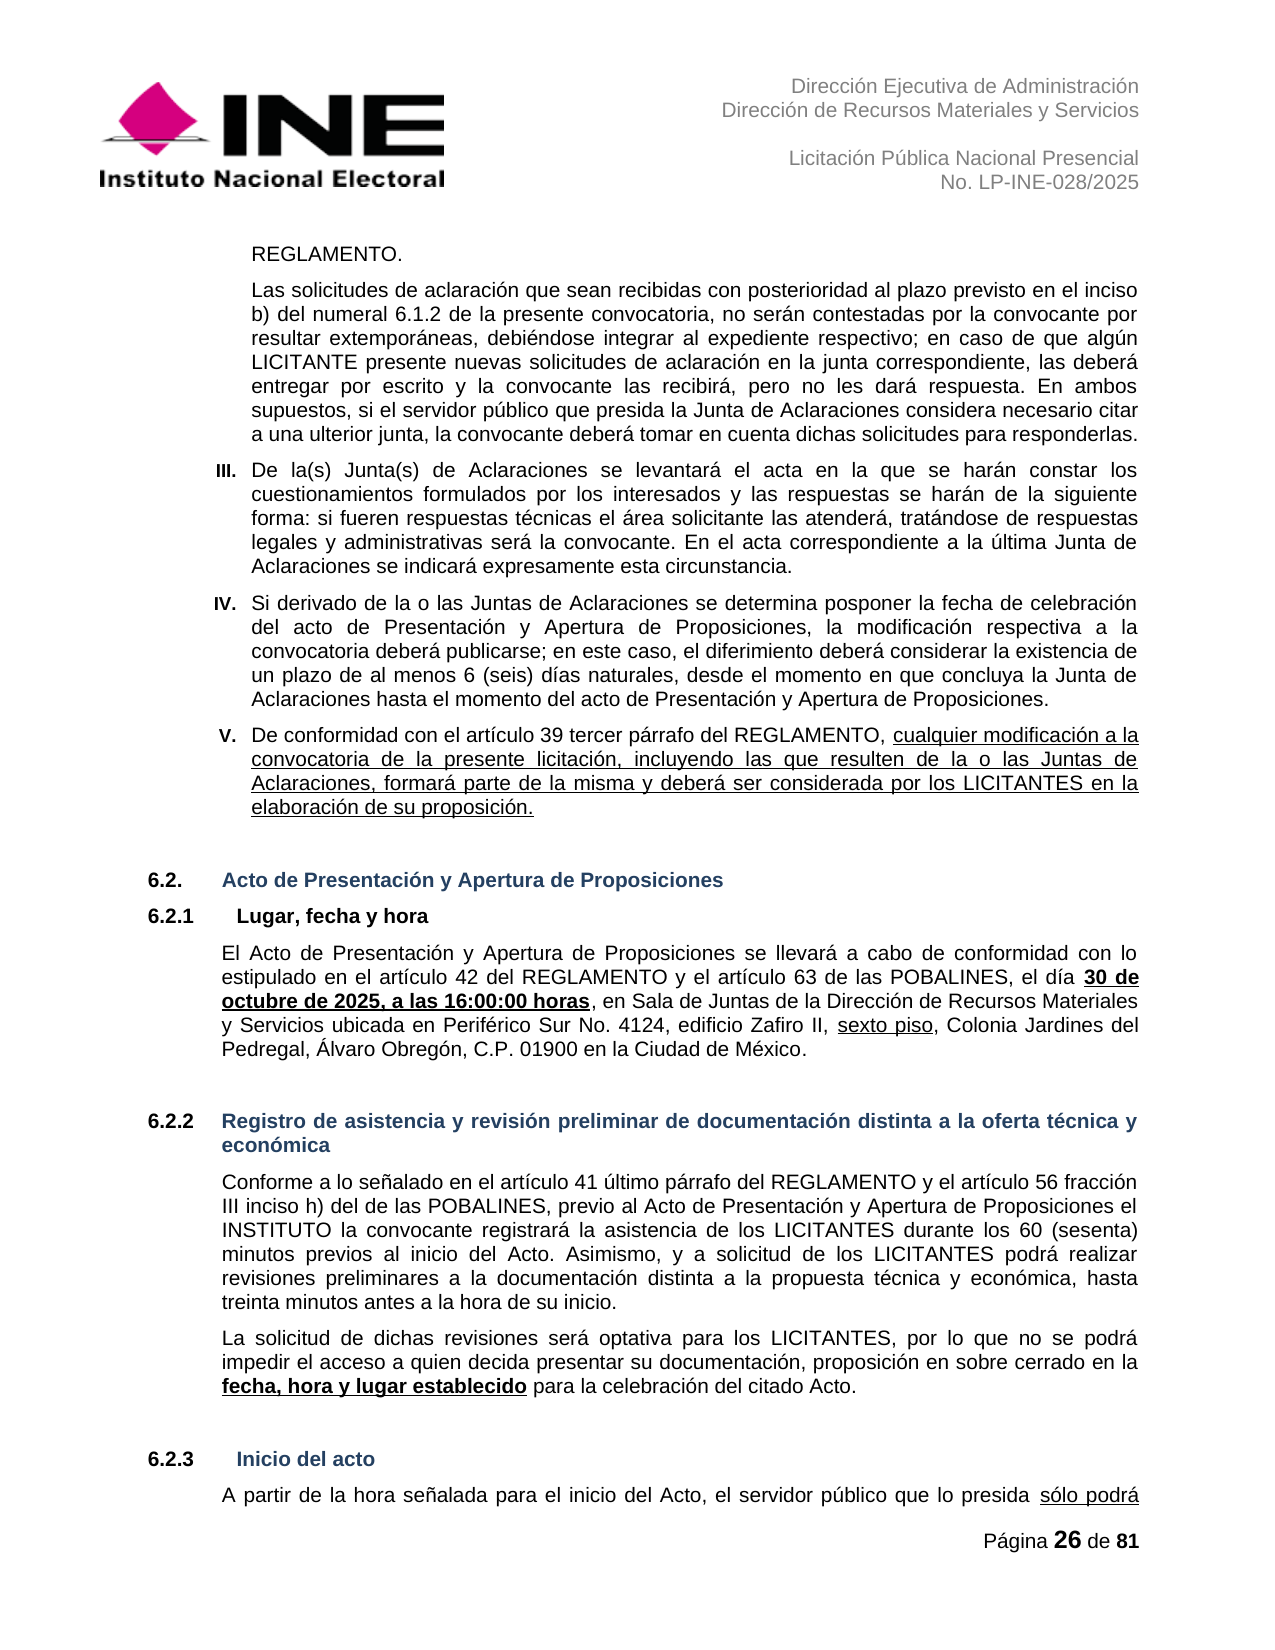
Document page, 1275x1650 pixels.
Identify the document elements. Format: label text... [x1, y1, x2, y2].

list Si derivado de la o las Juntas de Aclaraciones se determina posponer la fecha de celebración del acto de Presentación y Apertura de Proposiciones, la modificación respectiva a la convocatoria deberá publicarse; en este caso, el diferimiento deberá considerar la existencia de un plazo de al menos 6 (seis) días naturales, desde el momento en que concluya la Junta de Aclaraciones hasta el momento del acto de Presentación y Apertura de Proposiciones. [236, 591, 1139, 710]
list La solicitud de dichas revisiones será optativa para los LICITANTES, por lo que no se podrá impedir el acceso a quien decida presentar su documentación, proposición en sobre cerrado en la fecha, hora y lugar establecido para la celebración del citado Acto. [222, 1326, 1139, 1398]
subtitle Acto de Presentación y Apertura de Proposiciones [148, 868, 1139, 892]
list De conformidad con el artículo 39 tercer párrafo del REGLAMENTO, cualquier modificación a la convocatoria de la presente licitación, incluyendo las que resulten de la o las Juntas de Aclaraciones, formará parte de la misma y deberá ser considerada por los LICITANTES en la elaboración de su proposición. [236, 723, 1139, 819]
list Las solicitudes de aclaración que sean recibidas con posterioridad al plazo previsto en el inciso b) del numeral 6.1.2 de la presente convocatoria, no serán contestadas por la convocante por resultar extemporáneas, debiéndose integrar al expediente respectivo; en caso de que algún LICITANTE presente nuevas solicitudes de aclaración en la junta correspondiente, las deberá entregar por escrito y la convocante las recibirá, pero no les dará respuesta. En ambos supuestos, si el servidor público que presida la Junta de Aclaraciones considera necesario citar a una ulterior junta, la convocante deberá tomar en cuenta dichas solicitudes para responderlas. [251, 278, 1139, 446]
picture [100, 82, 444, 187]
text El Acto de Presentación y Apertura de Proposiciones se llevará a cabo de conformidad con lo estipulado en el artículo 42 del REGLAMENTO y el artículo 63 de las POBALINES, el día 30 de octubre de 2025, a las 16:00:00 horas, en Sala de Juntas de la Dirección de Recursos Materiales y Servicios ubicada en Periférico Sur No. 4124, edificio Zafiro II, sexto piso, Colonia Jardines del Pedregal, Álvaro Obregón, C.P. 01900 en la Ciudad de México. [221, 941, 1139, 1060]
subtitle 6.2.1 Lugar, fecha y hora [148, 904, 1139, 928]
list Conforme a lo señalado en el artículo 41 último párrafo del REGLAMENTO y el artículo 56 fracción III inciso h) del de las POBALINES, previo al Acto de Presentación y Apertura de Proposiciones el INSTITUTO la convocante registrará la asistencia de los LICITANTES durante los 60 (sesenta) minutos previos al inicio del Acto. Asimismo, y a solicitud de los LICITANTES podrá realizar revisiones preliminares a la documentación distinta a la propuesta técnica y económica, hasta treinta minutos antes a la hora de su inicio. [222, 1170, 1139, 1313]
subtitle 6.2.3 Inicio del acto [148, 1447, 1139, 1471]
list De la(s) Junta(s) de Aclaraciones se levantará el acta en la que se harán constar los cuestionamientos formulados por los interesados y las respuestas se harán de la siguiente forma: si fueren respuestas técnicas el área solicitante las atenderá, tratándose de respuestas legales y administrativas será la convocante. En el acta correspondiente a la última Junta de Aclaraciones se indicará expresamente esta circunstancia. [236, 458, 1139, 578]
subtitle 6.2.2 Registro de asistencia y revisión preliminar de documentación distinta a la oferta técnica y económica [148, 1109, 1139, 1157]
